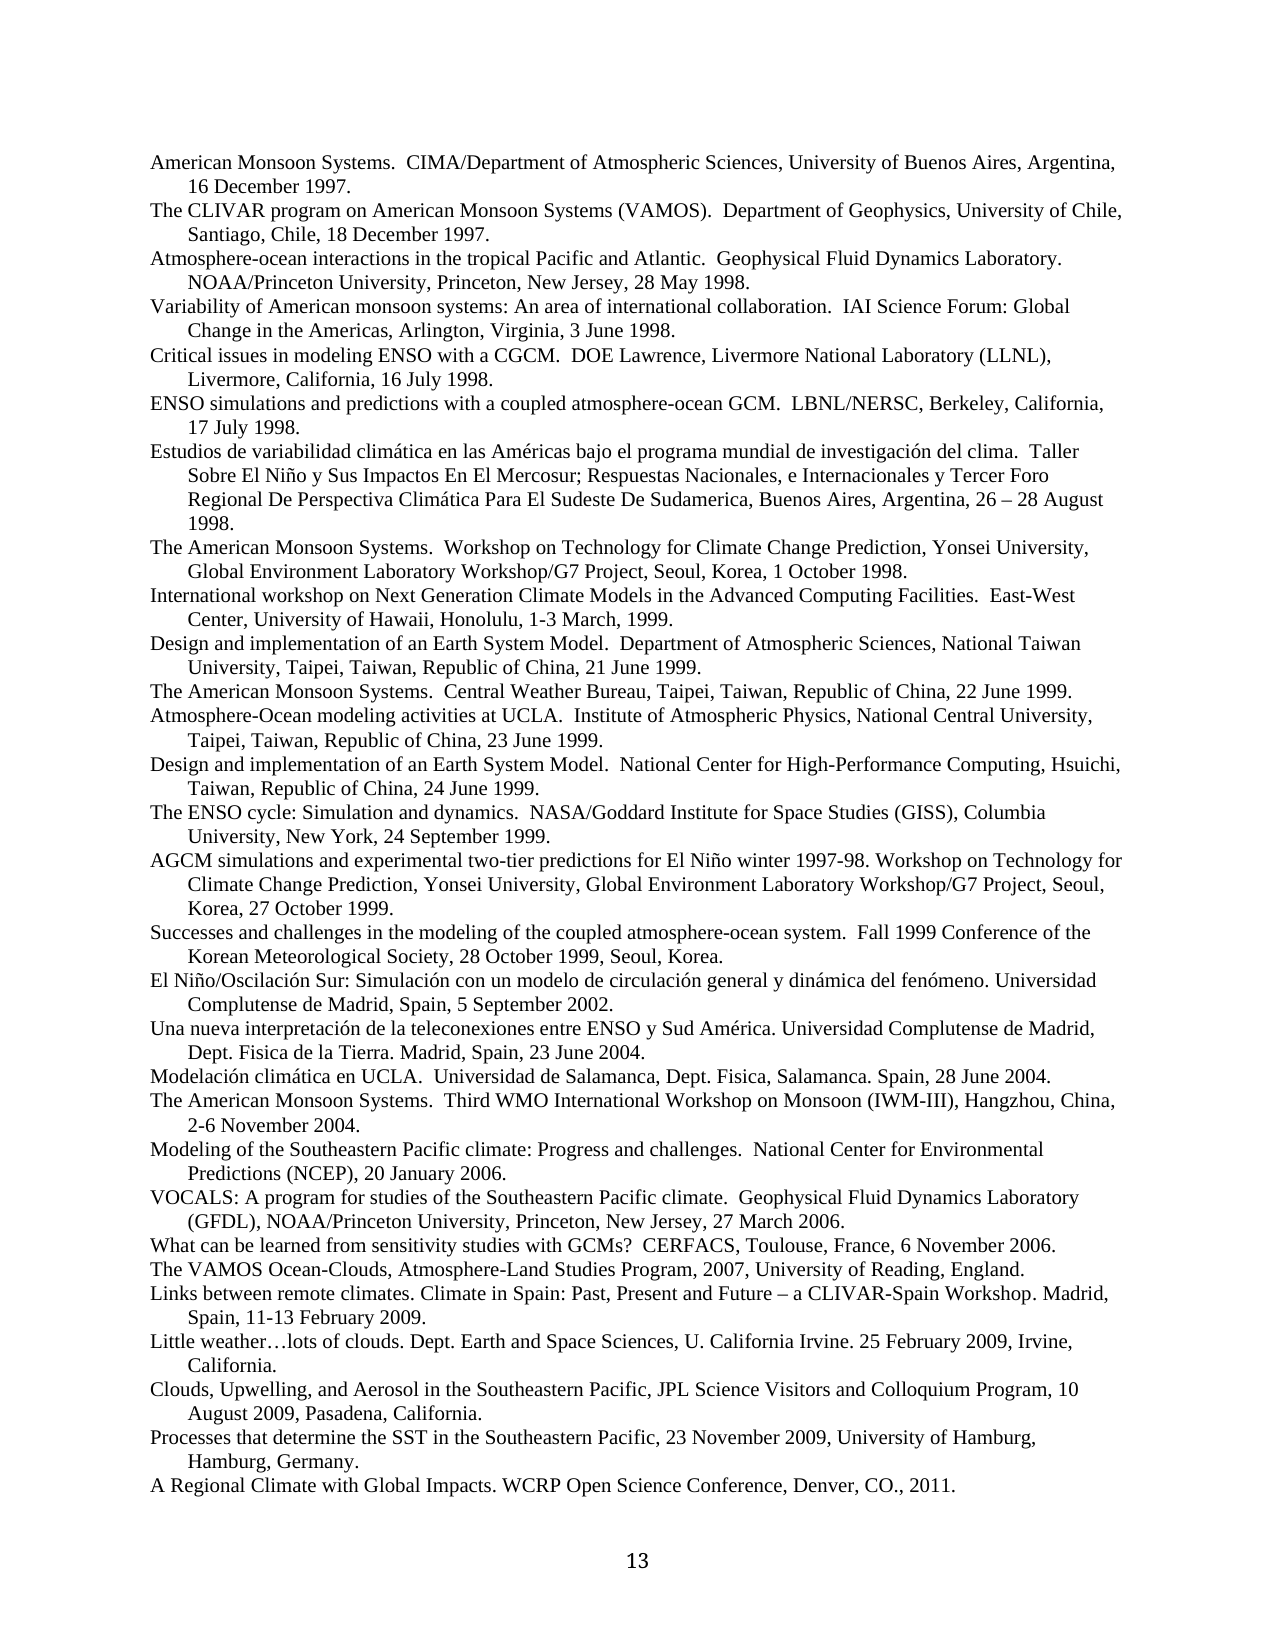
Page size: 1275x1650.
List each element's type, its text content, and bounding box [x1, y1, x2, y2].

text Little weather…lots of clouds. Dept. Earth and Space Sciences, U. California Irvine. 25 February 2009, Irvine, California. [150, 1329, 1125, 1377]
text A Regional Climate with Global Impacts. WCRP Open Science Conference, Denver, CO., 2011. [150, 1473, 1125, 1497]
text Atmosphere-Ocean modeling activities at UCLA. Institute of Atmospheric Physics, National Central University, Taipei, Taiwan, Republic of China, 23 June 1999. [150, 703, 1125, 752]
text Design and implementation of an Earth System Model. Department of Atmospheric Sciences, National Taiwan University, Taipei, Taiwan, Republic of China, 21 June 1999. [150, 631, 1125, 679]
text What can be learned from sensitivity studies with GCMs? CERFACS, Toulouse, France, 6 November 2006. [150, 1233, 1125, 1257]
text Processes that determine the SST in the Southeastern Pacific, 23 November 2009, University of Hamburg, Hamburg, Germany. [150, 1425, 1125, 1473]
text Design and implementation of an Earth System Model. National Center for High-Performance Computing, Hsuichi, Taiwan, Republic of China, 24 June 1999. [150, 752, 1125, 800]
text American Monsoon Systems. CIMA/Department of Atmospheric Sciences, University of Buenos Aires, Argentina, 16 December 1997. [150, 150, 1125, 198]
text VOCALS: A program for studies of the Southeastern Pacific climate. Geophysical Fluid Dynamics Laboratory (GFDL), NOAA/Princeton University, Princeton, New Jersey, 27 March 2006. [150, 1185, 1125, 1233]
text International workshop on Next Generation Climate Models in the Advanced Computing Facilities. East-West Center, University of Hawaii, Honolulu, 1-3 March, 1999. [150, 583, 1125, 631]
text Estudios de variabilidad climática en las Américas bajo el programa mundial de investigación del clima. Taller Sobre El Niño y Sus Impactos En El Mercosur; Respuestas Nacionales, e Internacionales y Tercer Foro Regional De Perspectiva Climática Para El Sudeste De Sudamerica, Buenos Aires, Argentina, 26 – 28 August 1998. [150, 439, 1125, 535]
text AGCM simulations and experimental two-tier predictions for El Niño winter 1997-98. Workshop on Technology for Climate Change Prediction, Yonsei University, Global Environment Laboratory Workshop/G7 Project, Seoul, Korea, 27 October 1999. [150, 848, 1125, 920]
text Successes and challenges in the modeling of the coupled atmosphere-ocean system. Fall 1999 Conference of the Korean Meteorological Society, 28 October 1999, Seoul, Korea. [150, 920, 1125, 968]
text Variability of American monsoon systems: An area of international collaboration. IAI Science Forum: Global Change in the Americas, Arlington, Virginia, 3 June 1998. [150, 294, 1125, 342]
text The American Monsoon Systems. Workshop on Technology for Climate Change Prediction, Yonsei University, Global Environment Laboratory Workshop/G7 Project, Seoul, Korea, 1 October 1998. [150, 535, 1125, 583]
text Links between remote climates. Climate in Spain: Past, Present and Future – a CLIVAR-Spain Workshop. Madrid, Spain, 11-13 February 2009. [150, 1281, 1125, 1329]
text The ENSO cycle: Simulation and dynamics. NASA/Goddard Institute for Space Studies (GISS), Columbia University, New York, 24 September 1999. [150, 800, 1125, 848]
text Atmosphere-ocean interactions in the tropical Pacific and Atlantic. Geophysical Fluid Dynamics Laboratory. NOAA/Princeton University, Princeton, New Jersey, 28 May 1998. [150, 246, 1125, 294]
text The American Monsoon Systems. Central Weather Bureau, Taipei, Taiwan, Republic of China, 22 June 1999. [150, 679, 1125, 703]
text Modelación climática en UCLA. Universidad de Salamanca, Dept. Fisica, Salamanca. Spain, 28 June 2004. [150, 1064, 1125, 1088]
text The VAMOS Ocean-Clouds, Atmosphere-Land Studies Program, 2007, University of Reading, England. [150, 1257, 1125, 1281]
text Clouds, Upwelling, and Aerosol in the Southeastern Pacific, JPL Science Visitors and Colloquium Program, 10 August 2009, Pasadena, California. [150, 1377, 1125, 1425]
text The CLIVAR program on American Monsoon Systems (VAMOS). Department of Geophysics, University of Chile, Santiago, Chile, 18 December 1997. [150, 198, 1125, 246]
text Una nueva interpretación de la teleconexiones entre ENSO y Sud América. Universidad Complutense de Madrid, Dept. Fisica de la Tierra. Madrid, Spain, 23 June 2004. [150, 1016, 1125, 1064]
text The American Monsoon Systems. Third WMO International Workshop on Monsoon (IWM-III), Hangzhou, China, 2-6 November 2004. [150, 1088, 1125, 1137]
text Critical issues in modeling ENSO with a CGCM. DOE Lawrence, Livermore National Laboratory (LLNL), Livermore, California, 16 July 1998. [150, 342, 1125, 391]
text El Niño/Oscilación Sur: Simulación con un modelo de circulación general y dinámica del fenómeno. Universidad Complutense de Madrid, Spain, 5 September 2002. [150, 968, 1125, 1016]
text ENSO simulations and predictions with a coupled atmosphere-ocean GCM. LBNL/NERSC, Berkeley, California, 17 July 1998. [150, 391, 1125, 439]
text Modeling of the Southeastern Pacific climate: Progress and challenges. National Center for Environmental Predictions (NCEP), 20 January 2006. [150, 1137, 1125, 1185]
